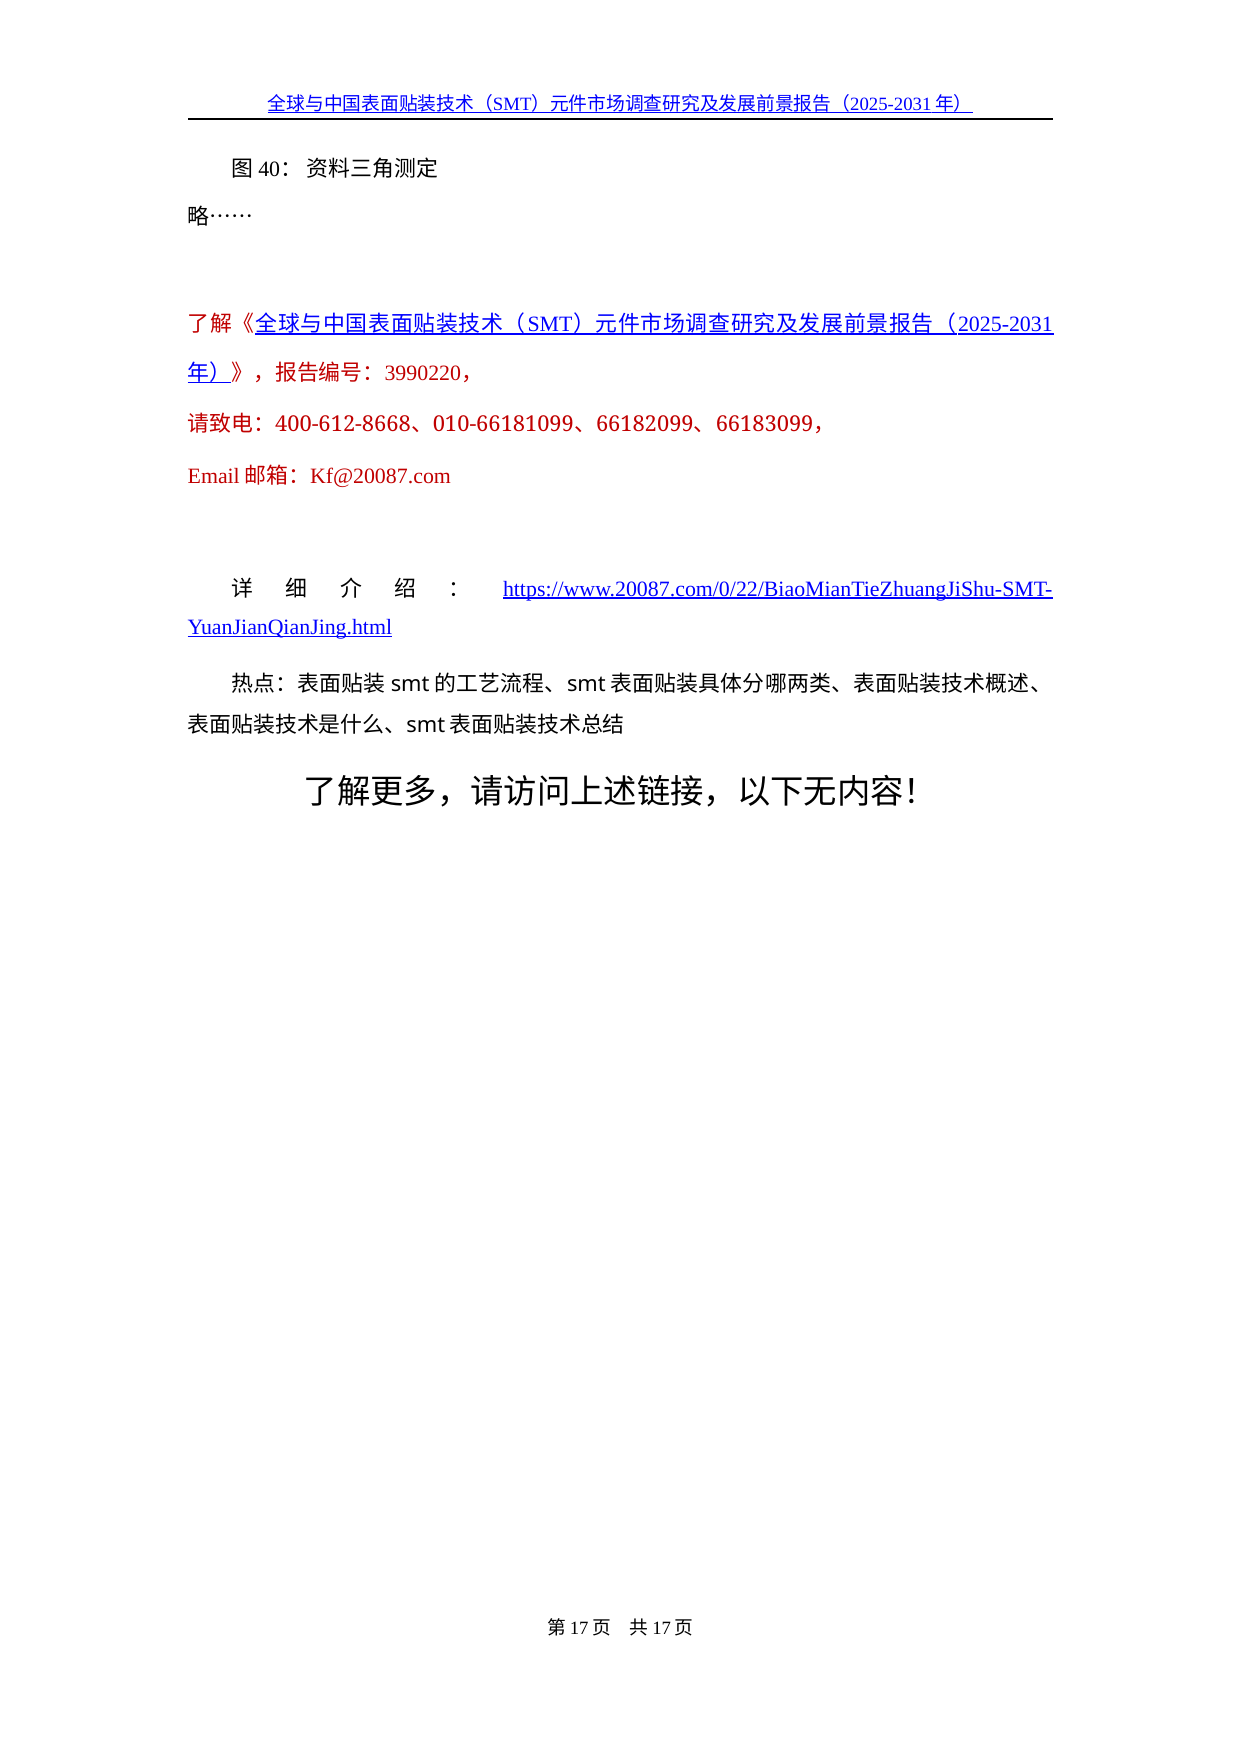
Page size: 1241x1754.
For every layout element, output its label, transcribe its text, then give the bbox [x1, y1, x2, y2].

text 了解《全球与中国表面贴装技术（SMT）元件市场调查研究及发展前景报告（2025-2031年）》，报告编号：3990220， [187, 305, 1053, 387]
text 详细介绍：https://www.20087.com/0/22/BiaoMianTieZhuangJiShu-SMT-YuanJianQianJing.html [187, 570, 1053, 643]
title 了解更多，请访问上述链接，以下无内容！ [187, 756, 1053, 821]
text 热点：表面贴装smt的工艺流程、smt表面贴装具体分哪两类、表面贴装技术概述、表面贴装技术是什么、smt表面贴装技术总结 [187, 666, 1053, 739]
text Email邮箱：Kf@20087.com [187, 457, 1053, 490]
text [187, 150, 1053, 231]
text 请致电：400-612-8668、010-66181099、66182099、66183099， [187, 406, 1053, 438]
